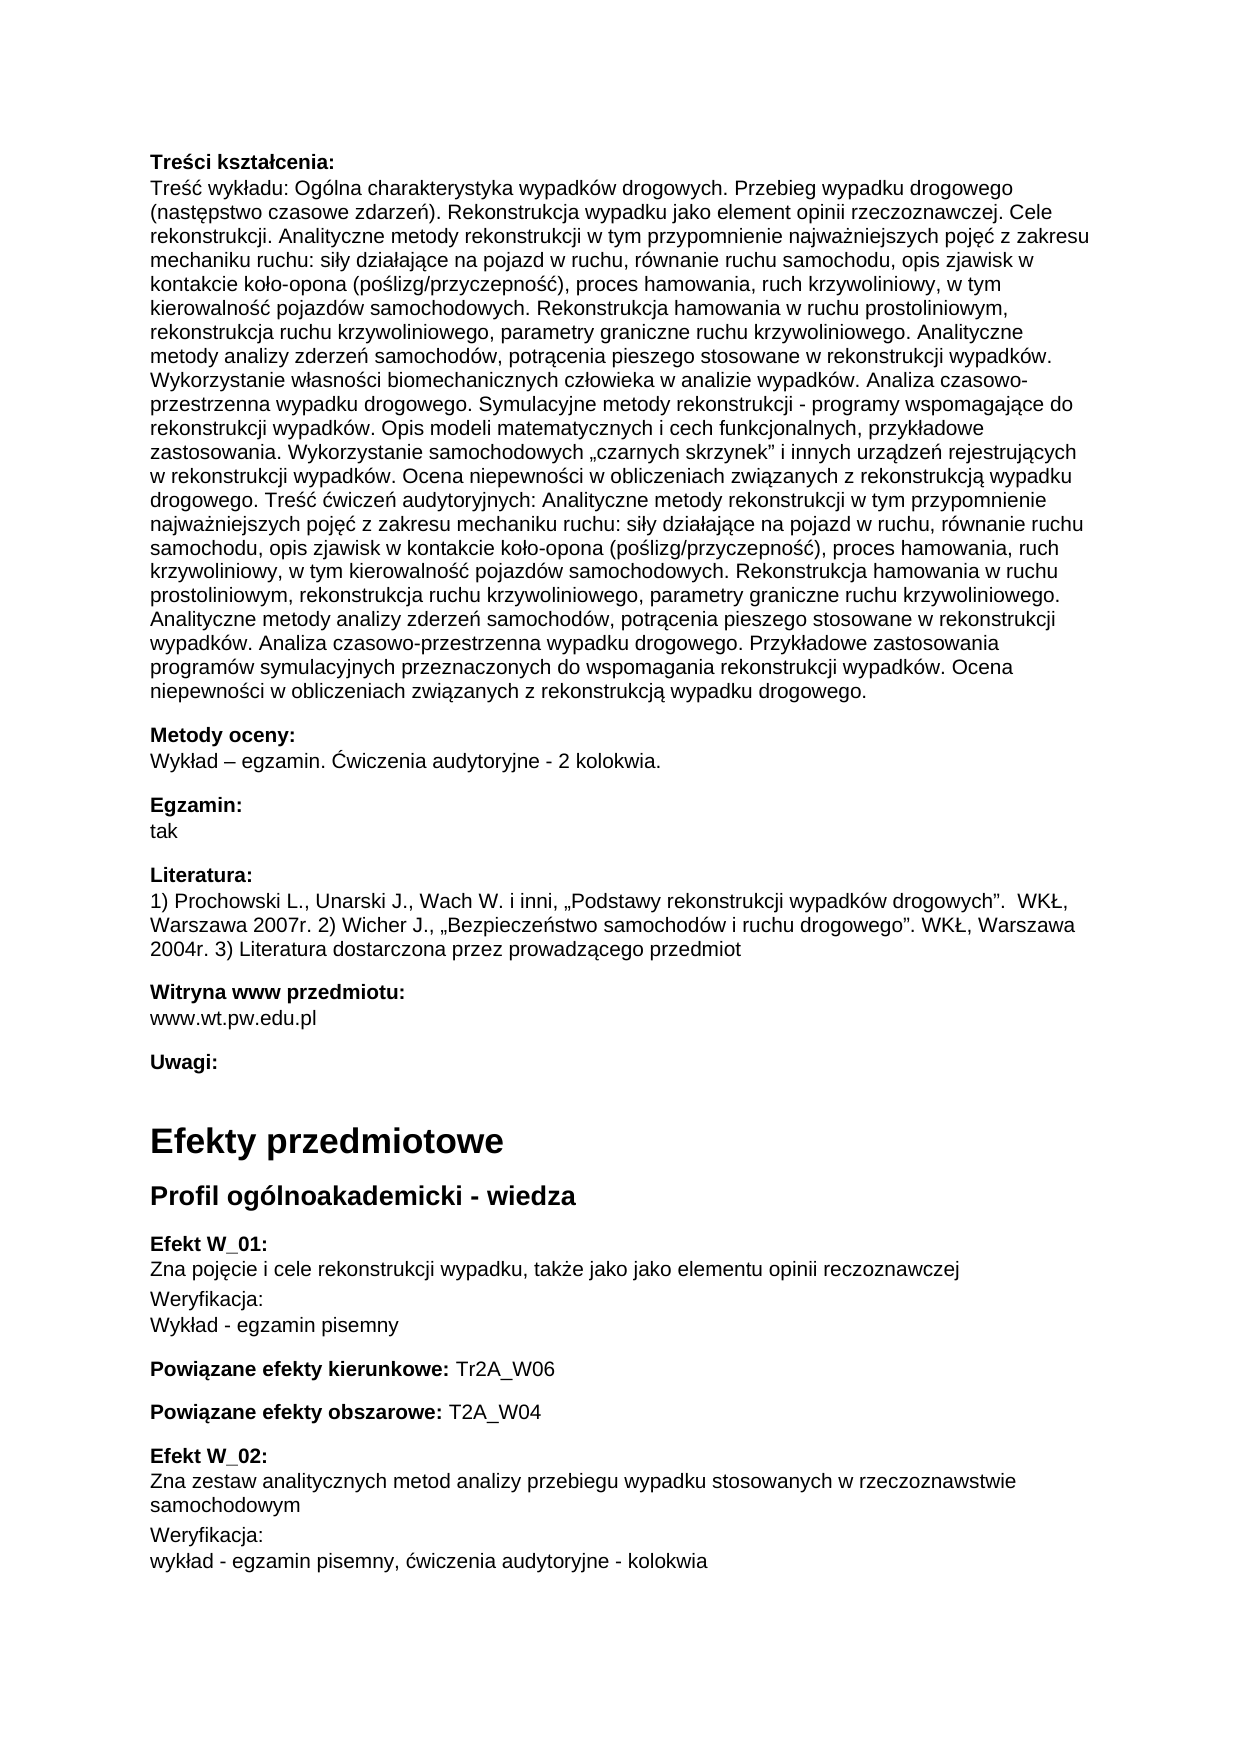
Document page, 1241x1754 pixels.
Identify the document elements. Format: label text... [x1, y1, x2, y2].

text Weryfikacja: [150, 1523, 1090, 1547]
text Treść wykładu: Ogólna charakterystyka wypadków drogowych. Przebieg wypadku drogowego (następstwo czasowe zdarzeń). Rekonstrukcja wypadku jako element opinii rzeczoznawczej. Cele rekonstrukcji. Analityczne metody rekonstrukcji w tym przypomnienie najważniejszych pojęć z zakresu mechaniku ruchu: siły działające na pojazd w ruchu, równanie ruchu samochodu, opis zjawisk w kontakcie koło-opona (poślizg/przyczepność), proces hamowania, ruch krzywoliniowy, w tym kierowalność pojazdów samochodowych. Rekonstrukcja hamowania w ruchu prostoliniowym, rekonstrukcja ruchu krzywoliniowego, parametry graniczne ruchu krzywoliniowego. Analityczne metody analizy zderzeń samochodów, potrącenia pieszego stosowane w rekonstrukcji wypadków. Wykorzystanie własności biomechanicznych człowieka w analizie wypadków. Analiza czasowo-przestrzenna wypadku drogowego. Symulacyjne metody rekonstrukcji - programy wspomagające do rekonstrukcji wypadków. Opis modeli matematycznych i cech funkcjonalnych, przykładowe zastosowania. Wykorzystanie samochodowych „czarnych skrzynek” i innych urządzeń rejestrujących w rekonstrukcji wypadków. Ocena niepewności w obliczeniach związanych z rekonstrukcją wypadku drogowego. Treść ćwiczeń audytoryjnych: Analityczne metody rekonstrukcji w tym przypomnienie najważniejszych pojęć z zakresu mechaniku ruchu: siły działające na pojazd w ruchu, równanie ruchu samochodu, opis zjawisk w kontakcie koło-opona (poślizg/przyczepność), proces hamowania, ruch krzywoliniowy, w tym kierowalność pojazdów samochodowych. Rekonstrukcja hamowania w ruchu prostoliniowym, rekonstrukcja ruchu krzywoliniowego, parametry graniczne ruchu krzywoliniowego. Analityczne metody analizy zderzeń samochodów, potrącenia pieszego stosowane w rekonstrukcji wypadków. Analiza czasowo-przestrzenna wypadku drogowego. Przykładowe zastosowania programów symulacyjnych przeznaczonych do wspomagania rekonstrukcji wypadków. Ocena niepewności w obliczeniach związanych z rekonstrukcją wypadku drogowego. [150, 176, 1090, 703]
subtitle Profil ogólnoakademicki - wiedza [150, 1180, 1090, 1212]
text Wykład - egzamin pisemny [150, 1313, 1090, 1337]
text Wykład – egzamin. Ćwiczenia audytoryjne - 2 kolokwia. [150, 749, 1090, 773]
text Weryfikacja: [150, 1287, 1090, 1311]
text Egzamin: [150, 793, 1090, 817]
text Literatura: [150, 862, 1090, 886]
text Uwagi: [150, 1050, 1090, 1074]
text Efekt W_01: [150, 1231, 1090, 1255]
text Metody oceny: [150, 723, 1090, 747]
text 1) Prochowski L., Unarski J., Wach W. i inni, „Podstawy rekonstrukcji wypadków drogowych”. WKŁ, Warszawa 2007r. 2) Wicher J., „Bezpieczeństwo samochodów i ruchu drogowego”. WKŁ, Warszawa 2004r. 3) Literatura dostarczona przez prowadzącego przedmiot [150, 888, 1090, 960]
text Powiązane efekty obszarowe: T2A_W04 [150, 1400, 1090, 1424]
text Witryna www przedmiotu: [150, 980, 1090, 1004]
subtitle Efekty przedmiotowe [150, 1120, 1090, 1161]
text Efekt W_02: [150, 1444, 1090, 1468]
text Treści kształcenia: [150, 150, 1090, 174]
text Powiązane efekty kierunkowe: Tr2A_W06 [150, 1356, 1090, 1380]
text Zna zestaw analitycznych metod analizy przebiegu wypadku stosowanych w rzeczoznawstwie samochodowym [150, 1469, 1090, 1517]
text wykład - egzamin pisemny, ćwiczenia audytoryjne - kolokwia [150, 1549, 1090, 1573]
text www.wt.pw.edu.pl [150, 1006, 1090, 1030]
text tak [150, 819, 1090, 843]
text Zna pojęcie i cele rekonstrukcji wypadku, także jako jako elementu opinii reczoznawczej [150, 1256, 1090, 1280]
